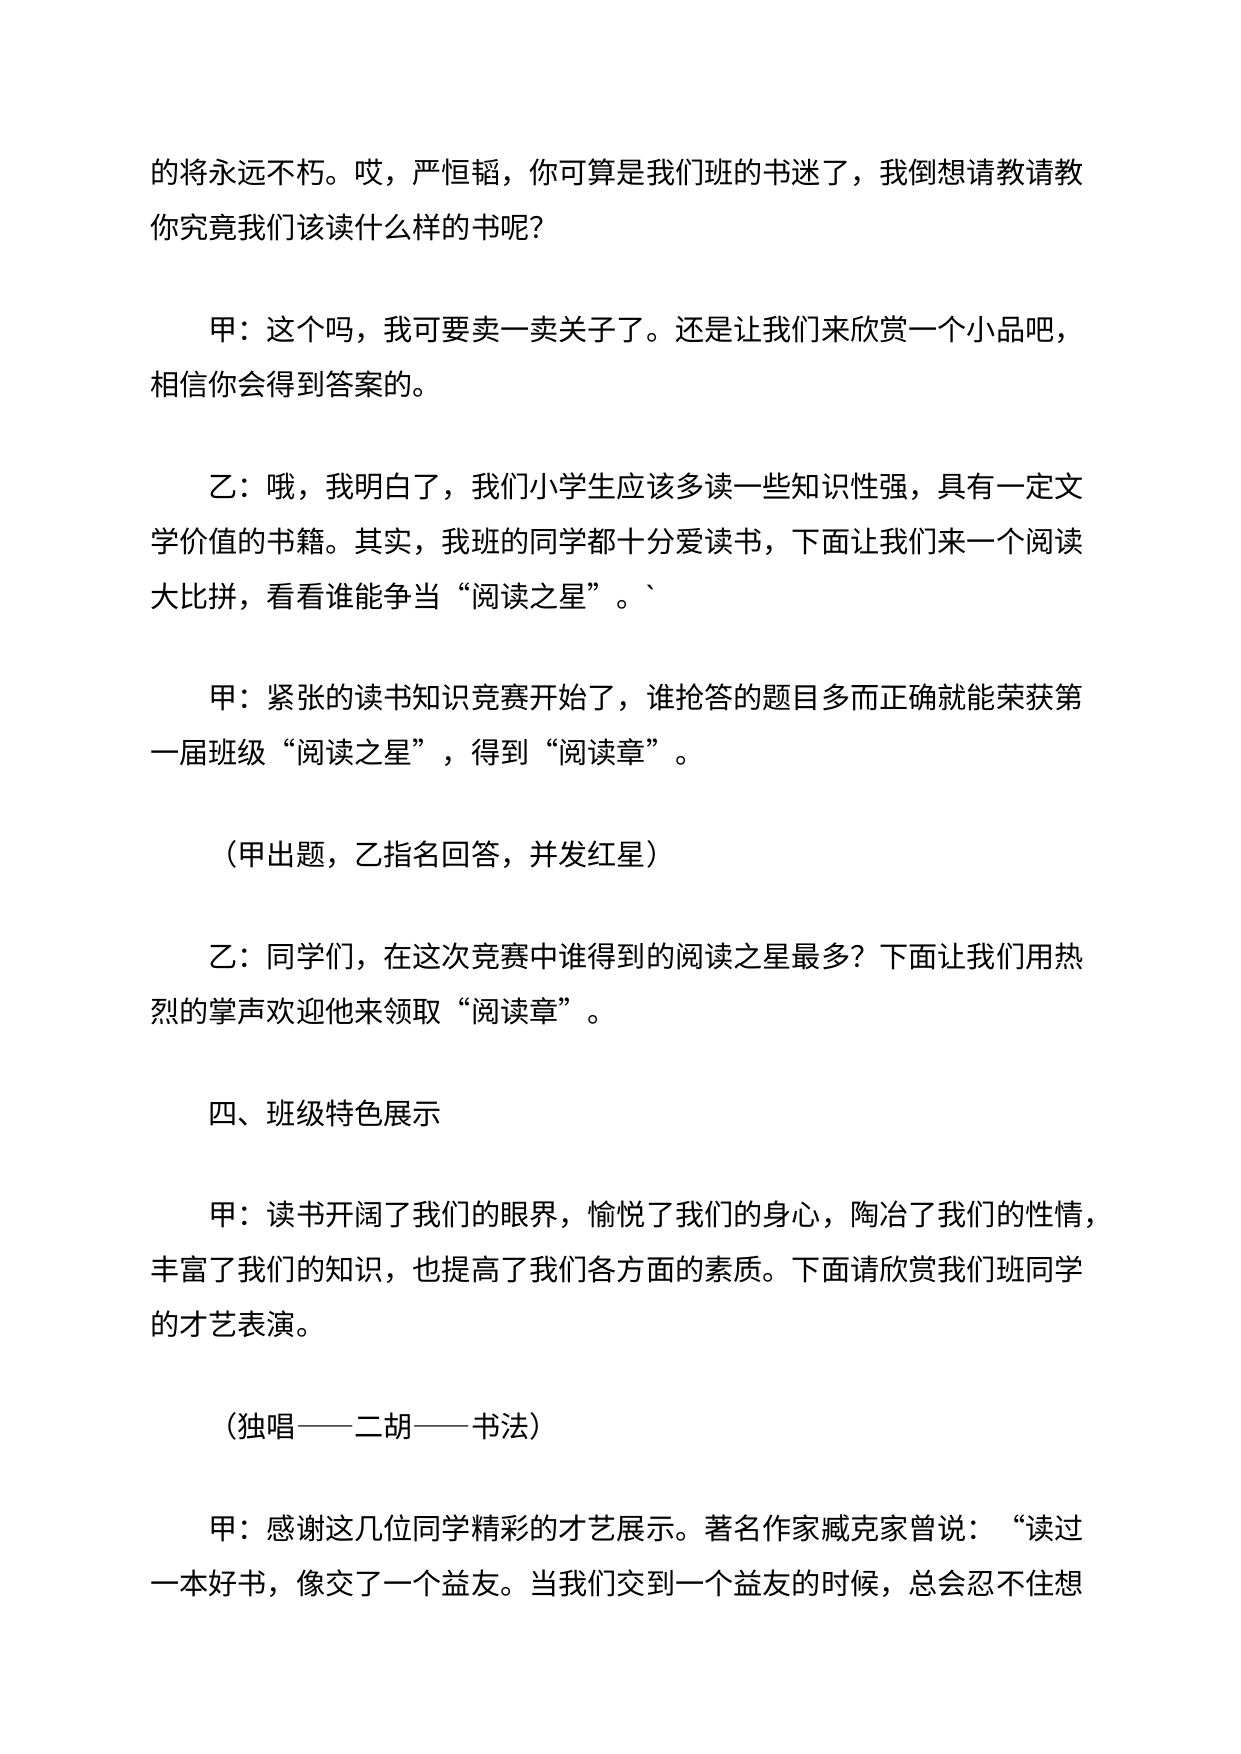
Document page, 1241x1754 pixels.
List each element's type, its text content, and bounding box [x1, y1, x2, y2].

text （独唱——二胡——书法） [150, 1403, 1090, 1446]
text 甲：读书开阔了我们的眼界，愉悦了我们的身心，陶冶了我们的性情，丰富了我们的知识，也提高了我们各方面的素质。下面请欣赏我们班同学的才艺表演。 [150, 1192, 1090, 1344]
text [150, 1505, 1090, 1602]
text （甲出题，乙指名回答，并发红星） [150, 832, 1090, 874]
text 四、班级特色展示 [150, 1090, 1090, 1132]
text 乙：同学们，在这次竞赛中谁得到的阅读之星最多？下面让我们用热烈的掌声欢迎他来领取“阅读章”。 [150, 933, 1090, 1031]
text 甲：紧张的读书知识竞赛开始了，谁抢答的题目多而正确就能荣获第一届班级“阅读之星”，得到“阅读章”。 [150, 675, 1090, 772]
text 甲：这个吗，我可要卖一卖关子了。还是让我们来欣赏一个小品吧，相信你会得到答案的。 [150, 307, 1090, 404]
text 乙：哦，我明白了，我们小学生应该多读一些知识性强，具有一定文学价值的书籍。其实，我班的同学都十分爱读书，下面让我们来一个阅读大比拼，看看谁能争当“阅读之星”。` [150, 463, 1090, 616]
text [150, 150, 1090, 247]
